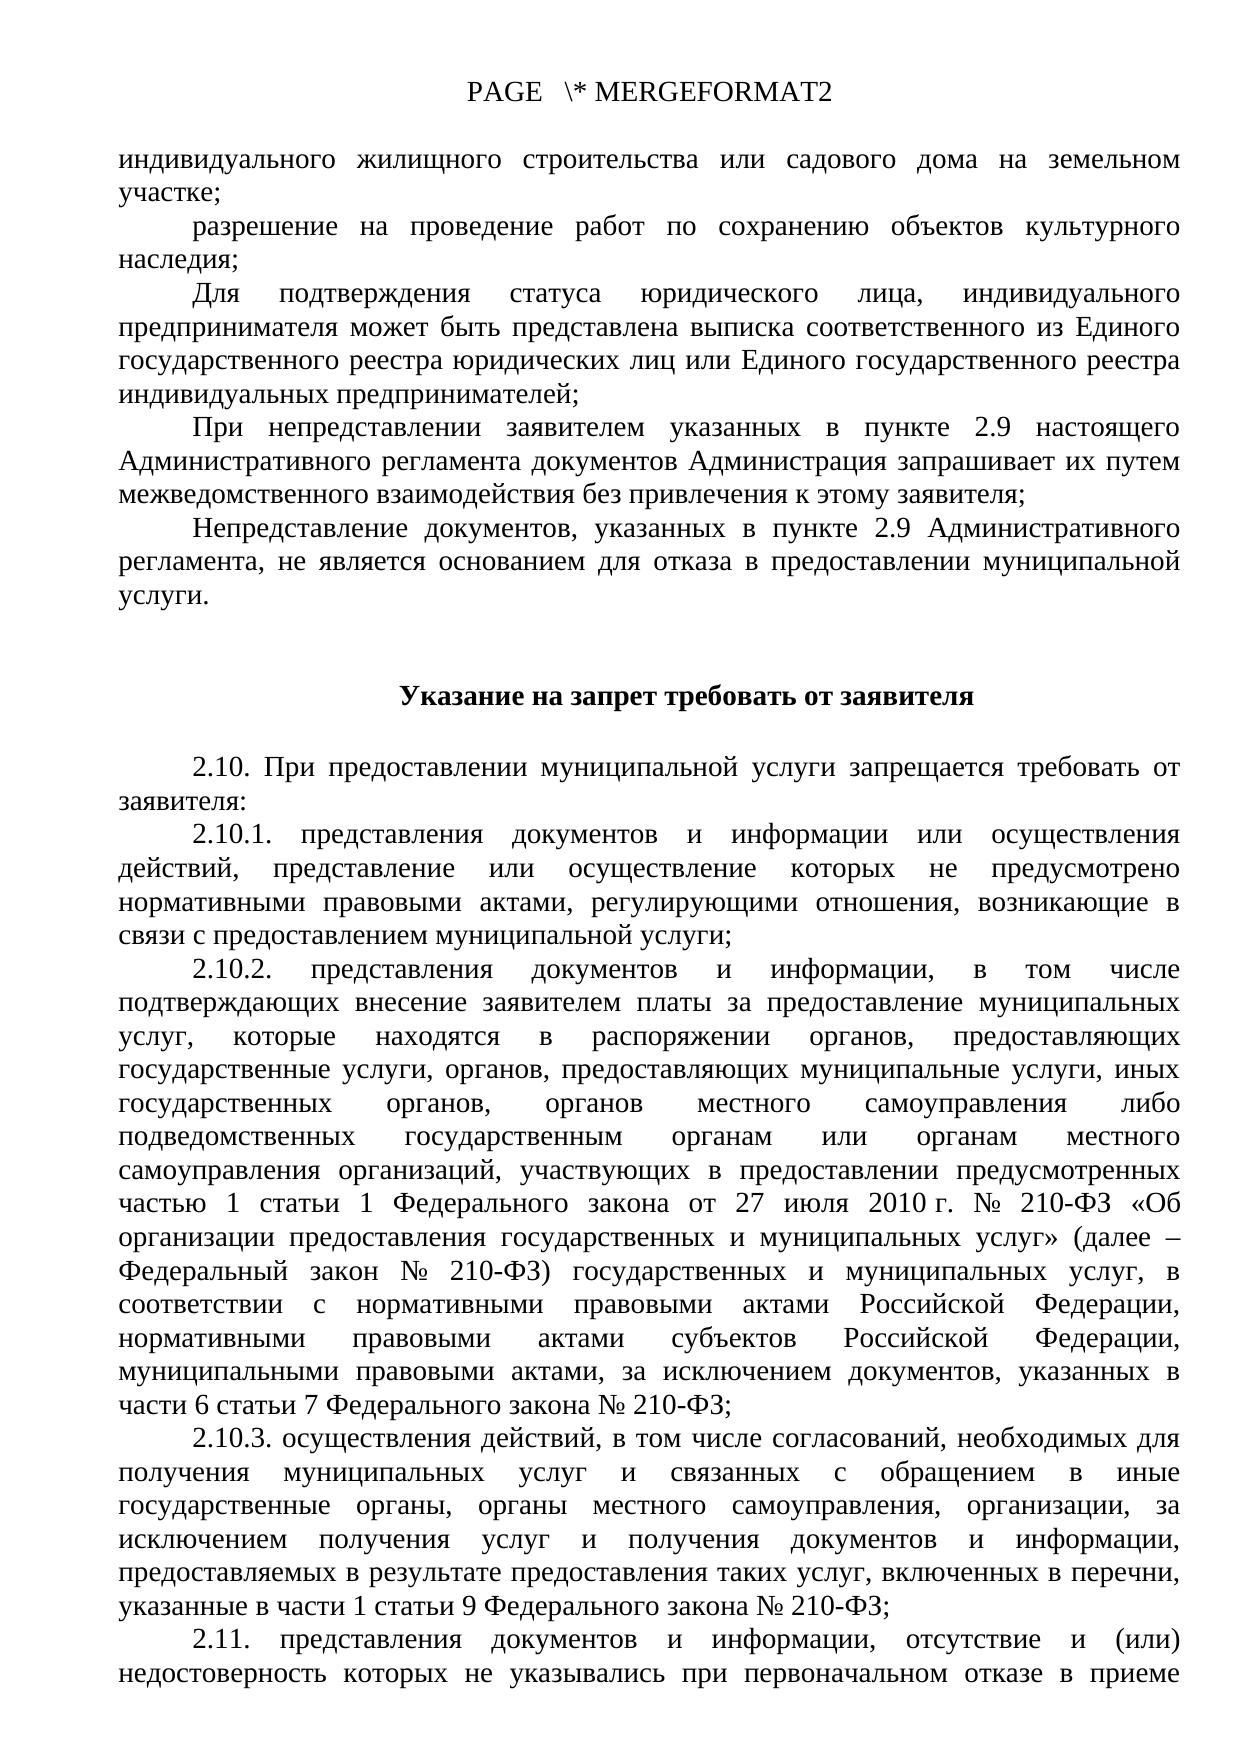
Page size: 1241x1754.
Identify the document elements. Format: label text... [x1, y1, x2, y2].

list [118, 1622, 1181, 1689]
text При непредставлении заявителем указанных в пункте 2.9 настоящего Административного регламента документов Администрация запрашивает их путем межведомственного взаимодействия без привлечения к этому заявителя; [118, 409, 1181, 510]
text 2.10.1. представления документов и информации или осуществления действий, представление или осуществление которых не предусмотрено нормативными правовыми актами, регулирующими отношения, возникающие в связи с предоставлением муниципальной услуги; [118, 817, 1181, 951]
list 2.10.2. представления документов и информации, в том числе подтверждающих внесение заявителем платы за предоставление муниципальных услуг, которые находятся в распоряжении органов, предоставляющих государственные услуги, органов, предоставляющих муниципальные услуги, иных государственных органов, органов местного самоуправления либо подведомственных государственным органам или органам местного самоуправления организаций, участвующих в предоставлении предусмотренных частью 1 статьи 1 Федерального закона от 27 июля 2010 г. № 210-ФЗ «Об организации предоставления государственных и муниципальных услуг» (далее – Федеральный закон № 210-ФЗ) государственных и муниципальных услуг, в соответствии с нормативными правовыми актами Российской Федерации, нормативными правовыми актами субъектов Российской Федерации, муниципальными правовыми актами, за исключением документов, указанных в части 6 статьи 7 Федерального закона № 210-ФЗ; [118, 951, 1181, 1420]
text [118, 141, 1181, 208]
text Непредставление документов, указанных в пункте 2.9 Административного регламента, не является основанием для отказа в предоставлении муниципальной услуги. [118, 510, 1181, 611]
list 2.10.3. осуществления действий, в том числе согласований, необходимых для получения муниципальных услуг и связанных с обращением в иные государственные органы, органы местного самоуправления, организации, за исключением получения услуг и получения документов и информации, предоставляемых в результате предоставления таких услуг, включенных в перечни, указанные в части 1 статьи 9 Федерального закона № 210-ФЗ; [118, 1420, 1181, 1622]
text Указание на запрет требовать от заявителя [118, 678, 1181, 711]
text 2.10. При предоставлении муниципальной услуги запрещается требовать от заявителя: [118, 749, 1181, 817]
text разрешение на проведение работ по сохранению объектов культурного наследия; [118, 208, 1181, 275]
text Для подтверждения статуса юридического лица, индивидуального предпринимателя может быть представлена выписка соответственного из Единого государственного реестра юридических лиц или Единого государственного реестра индивидуальных предпринимателей; [118, 275, 1181, 409]
